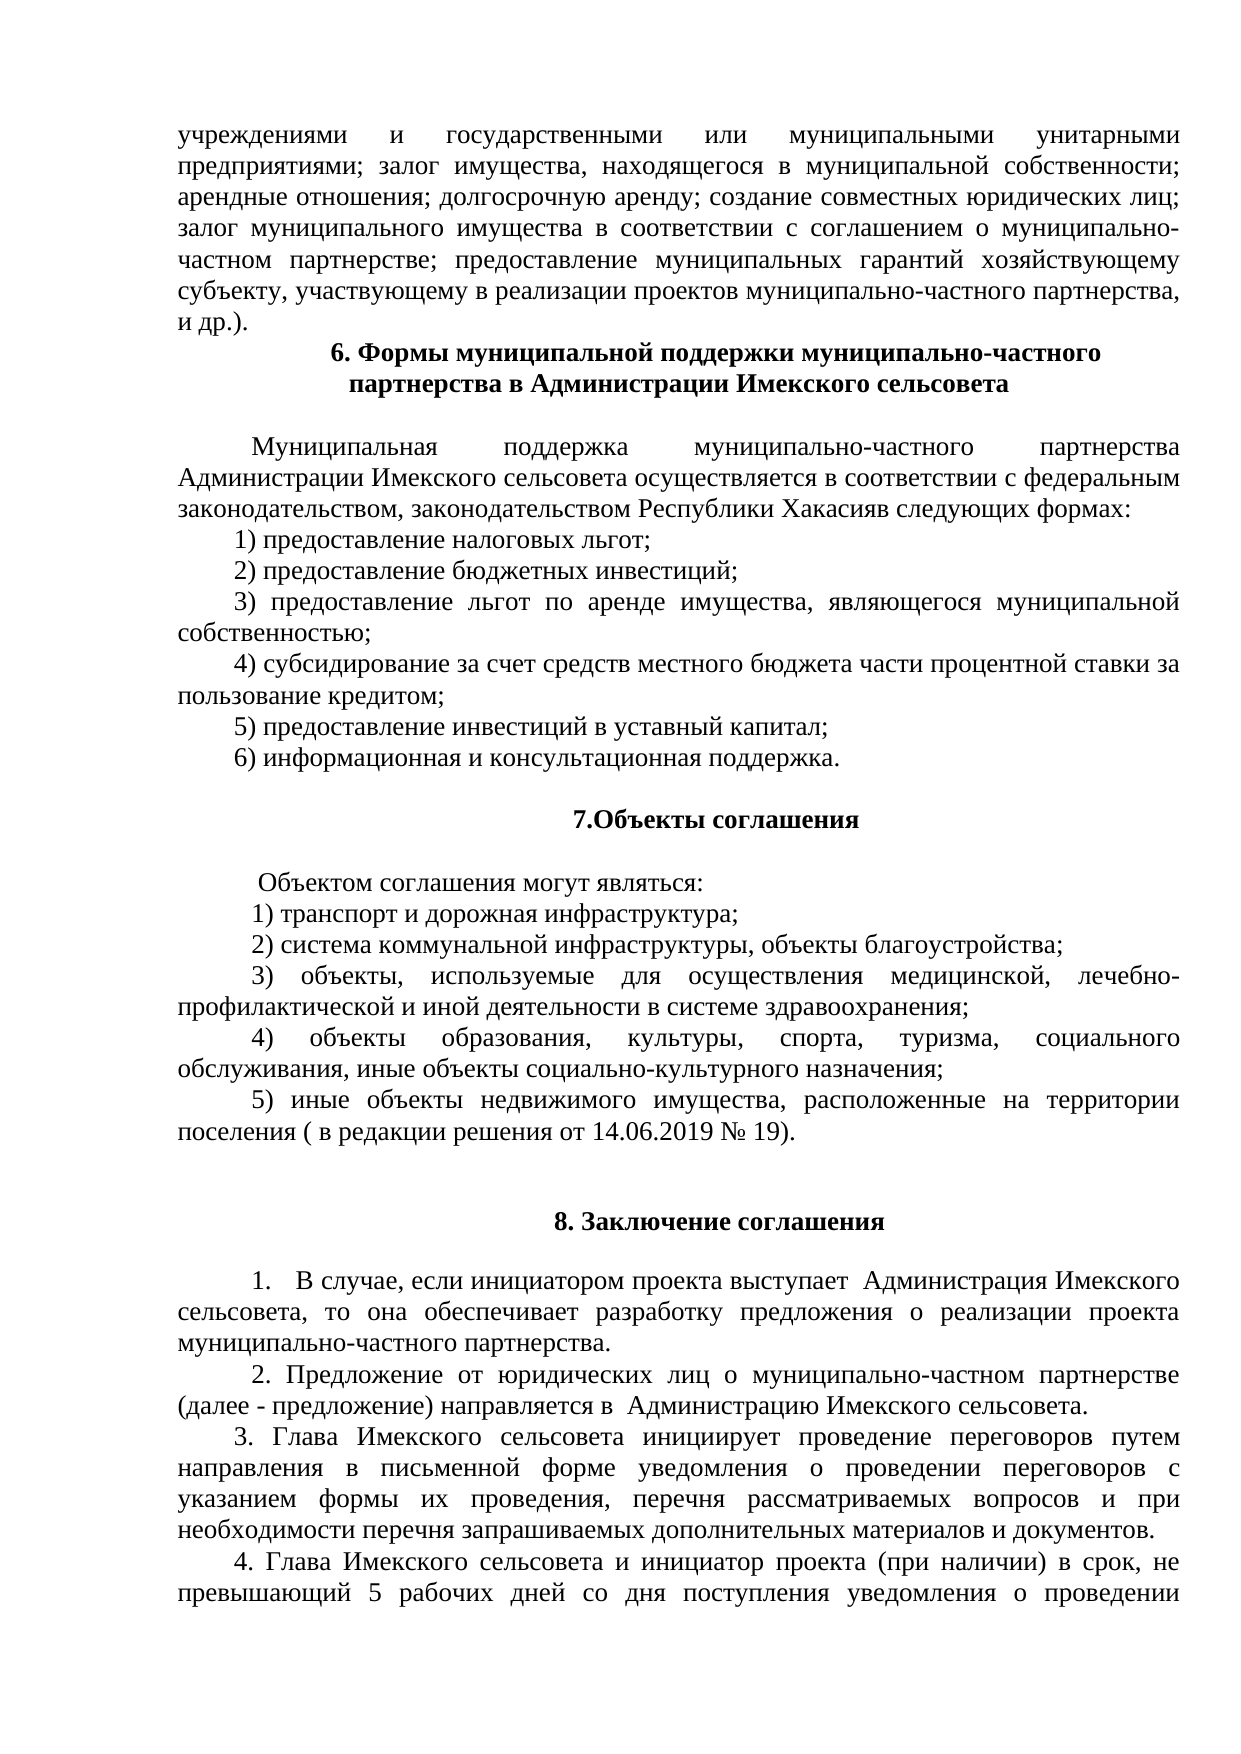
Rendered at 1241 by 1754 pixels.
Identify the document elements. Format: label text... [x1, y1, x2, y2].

text 7.Объекты соглашения [251, 803, 1181, 834]
text 3) объекты, используемые для осуществления медицинской, лечебно-профилактической и иной деятельности в системе здравоохранения; [177, 959, 1181, 1021]
text 3) предоставление льгот по аренде имущества, являющегося муниципальной собственностью; [177, 585, 1181, 648]
text 6) информационная и консультационная поддержка. [177, 741, 1181, 772]
text Объектом соглашения могут являться: [177, 866, 1181, 897]
text 2. Предложение от юридических лиц о муниципально-частном партнерстве (далее - предложение) направляется в Администрацию Имекского сельсовета. [177, 1358, 1181, 1420]
text 4) объекты образования, культуры, спорта, туризма, социального обслуживания, иные объекты социально-культурного назначения; [177, 1021, 1181, 1084]
text 1) предоставление налоговых льгот; [177, 523, 1181, 554]
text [177, 1544, 1181, 1607]
text 2) система коммунальной инфраструктуры, объекты благоустройства; [177, 928, 1181, 959]
text 2) предоставление бюджетных инвестиций; [177, 554, 1181, 585]
text 5) иные объекты недвижимого имущества, расположенные на территории поселения ( в редакции решения от 14.06.2019 № 19). [177, 1084, 1181, 1146]
text 6. Формы муниципальной поддержки муниципально-частного партнерства в Администрации Имекского сельсовета [177, 336, 1181, 398]
text 1) транспорт и дорожная инфраструктура; [177, 897, 1181, 928]
text Муниципальная поддержка муниципально-частного партнерства Администрации Имекского сельсовета осуществляется в соответствии с федеральным законодательством, законодательством Республики Хакасияв следующих формах: [177, 429, 1181, 523]
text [177, 118, 1181, 336]
text 3. Глава Имекского сельсовета инициирует проведение переговоров путем направления в письменной форме уведомления о проведении переговоров с указанием формы их проведения, перечня рассматриваемых вопросов и при необходимости перечня запрашиваемых дополнительных материалов и документов. [177, 1420, 1181, 1544]
text 5) предоставление инвестиций в уставный капитал; [177, 710, 1181, 741]
list В случае, если инициатором проекта выступает Администрация Имекского сельсовета, то она обеспечивает разработку предложения о реализации проекта муниципально-частного партнерства. [177, 1264, 1181, 1358]
text 8. Заключение соглашения [177, 1205, 1181, 1236]
text 4) субсидирование за счет средств местного бюджета части процентной ставки за пользование кредитом; [177, 648, 1181, 710]
